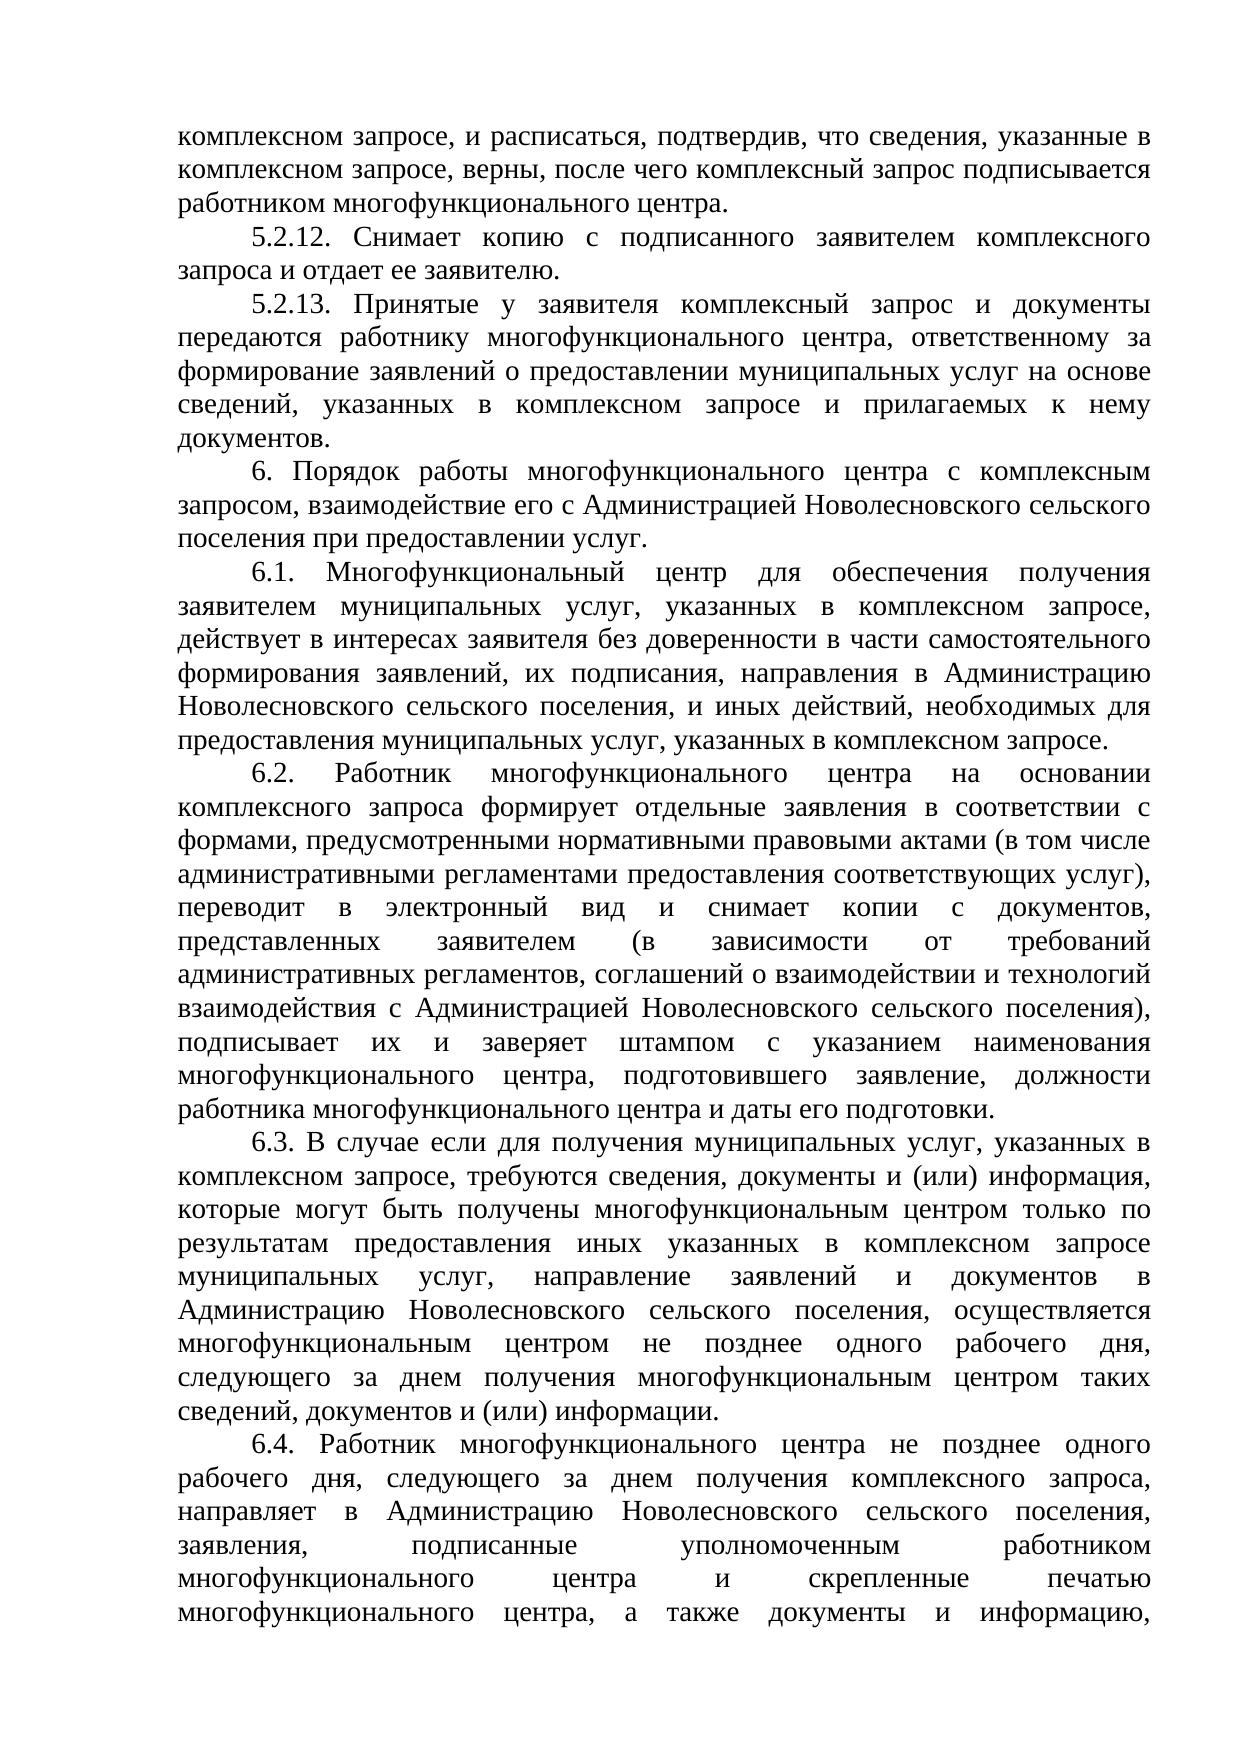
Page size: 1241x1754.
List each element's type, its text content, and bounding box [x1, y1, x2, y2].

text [177, 1426, 1152, 1627]
text 6. Порядок работы многофункционального центра с комплексным запросом, взаимодействие его с Администрацией Новолесновского сельского поселения при предоставлении услуг. [177, 453, 1152, 554]
text 6.2. Работник многофункционального центра на основании комплексного запроса формирует отдельные заявления в соответствии с формами, предусмотренными нормативными правовыми актами (в том числе административными регламентами предоставления соответствующих услуг), переводит в электронный вид и снимает копии с документов, представленных заявителем (в зависимости от требований административных регламентов, соглашений о взаимодействии и технологий взаимодействия с Администрацией Новолесновского сельского поселения), подписывает их и заверяет штампом с указанием наименования многофункционального центра, подготовившего заявление, должности работника многофункционального центра и даты его подготовки. [177, 755, 1152, 1124]
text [177, 118, 1152, 219]
text 6.1. Многофункциональный центр для обеспечения получения заявителем муниципальных услуг, указанных в комплексном запросе, действует в интересах заявителя без доверенности в части самостоятельного формирования заявлений, их подписания, направления в Администрацию Новолесновского сельского поселения, и иных действий, необходимых для предоставления муниципальных услуг, указанных в комплексном запросе. [177, 554, 1152, 755]
text 5.2.12. Снимает копию с подписанного заявителем комплексного запроса и отдает ее заявителю. [177, 219, 1152, 286]
text 6.3. В случае если для получения муниципальных услуг, указанных в комплексном запросе, требуются сведения, документы и (или) информация, которые могут быть получены многофункциональным центром только по результатам предоставления иных указанных в комплексном запросе муниципальных услуг, направление заявлений и документов в Администрацию Новолесновского сельского поселения, осуществляется многофункциональным центром не позднее одного рабочего дня, следующего за днем получения многофункциональным центром таких сведений, документов и (или) информации. [177, 1124, 1152, 1426]
text 5.2.13. Принятые у заявителя комплексный запрос и документы передаются работнику многофункционального центра, ответственному за формирование заявлений о предоставлении муниципальных услуг на основе сведений, указанных в комплексном запросе и прилагаемых к нему документов. [177, 286, 1152, 453]
